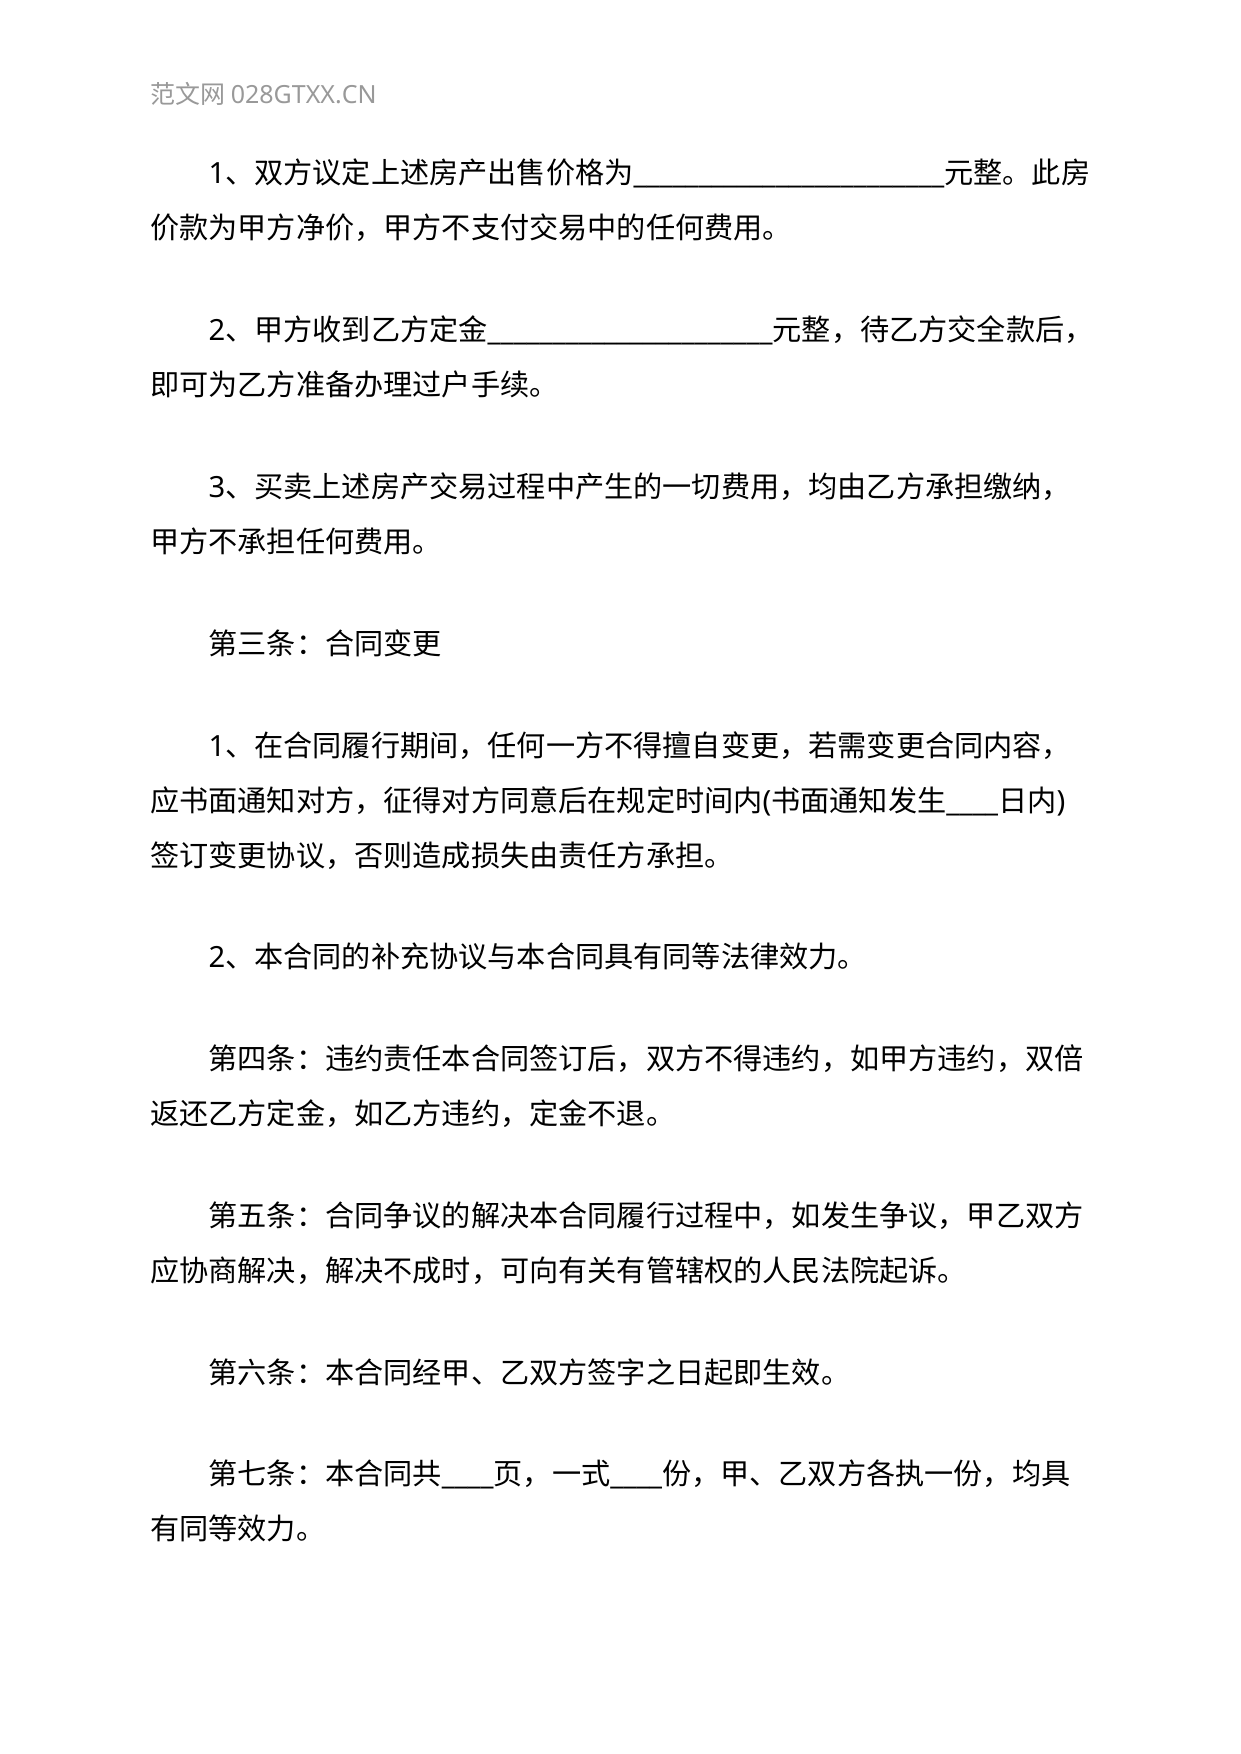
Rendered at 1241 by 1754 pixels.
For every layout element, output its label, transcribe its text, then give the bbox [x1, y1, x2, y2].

text 第七条：本合同共____页，一式____份，甲、乙双方各执一份，均具有同等效力。 [150, 1451, 1090, 1548]
text 第五条：合同争议的解决本合同履行过程中，如发生争议，甲乙双方应协商解决，解决不成时，可向有关有管辖权的人民法院起诉。 [150, 1192, 1090, 1290]
text 1、双方议定上述房产出售价格为________________________元整。此房价款为甲方净价，甲方不支付交易中的任何费用。 [150, 150, 1090, 247]
text 2、甲方收到乙方定金______________________元整，待乙方交全款后，即可为乙方准备办理过户手续。 [150, 307, 1090, 404]
text 第四条：违约责任本合同签订后，双方不得违约，如甲方违约，双倍返还乙方定金，如乙方违约，定金不退。 [150, 1036, 1090, 1133]
text 第三条：合同变更 [150, 620, 1090, 663]
text 1、在合同履行期间，任何一方不得擅自变更，若需变更合同内容，应书面通知对方，征得对方同意后在规定时间内(书面通知发生____日内)签订变更协议，否则造成损失由责任方承担。 [150, 722, 1090, 874]
text 第六条：本合同经甲、乙双方签字之日起即生效。 [150, 1349, 1090, 1391]
text 2、本合同的补充协议与本合同具有同等法律效力。 [150, 934, 1090, 976]
text 3、买卖上述房产交易过程中产生的一切费用，均由乙方承担缴纳，甲方不承担任何费用。 [150, 463, 1090, 561]
